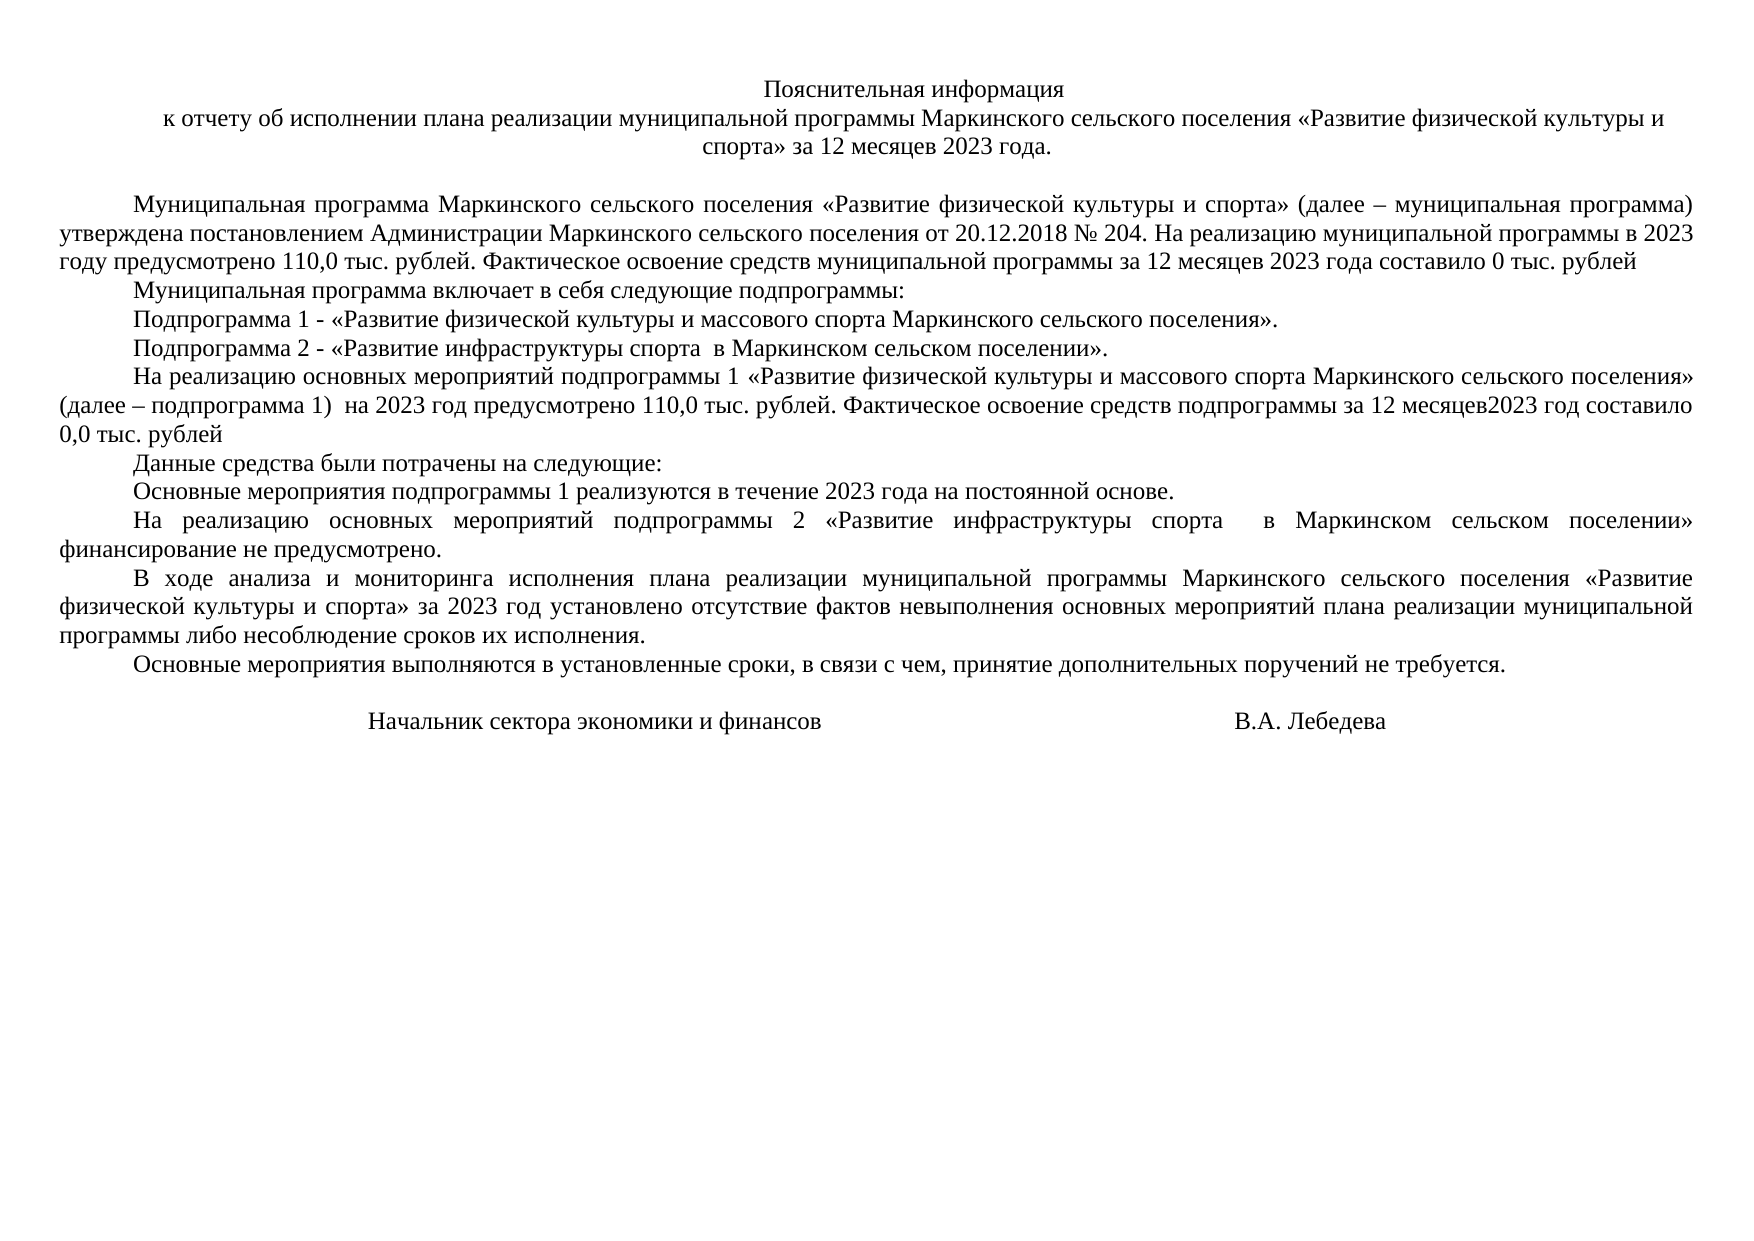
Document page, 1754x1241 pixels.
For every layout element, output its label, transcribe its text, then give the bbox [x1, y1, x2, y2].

text Подпрограмма 2 - «Развитие инфраструктуры спорта в Маркинском сельском поселении». [59, 333, 1695, 361]
text Основные мероприятия выполняются в установленные сроки, в связи с чем, принятие дополнительных поручений не требуется. [59, 649, 1695, 678]
text На реализацию основных мероприятий подпрограммы 2 «Развитие инфраструктуры спорта в Маркинском сельском поселении» финансирование не предусмотрено. [59, 505, 1695, 563]
text В ходе анализа и мониторинга исполнения плана реализации муниципальной программы Маркинского сельского поселения «Развитие физической культуры и спорта» за 2023 год установлено отсутствие фактов невыполнения основных мероприятий плана реализации муниципальной программы либо несоблюдение сроков их исполнения. [59, 563, 1695, 649]
text Муниципальная программа Маркинского сельского поселения «Развитие физической культуры и спорта» (далее – муниципальная программа) утверждена постановлением Администрации Маркинского сельского поселения от 20.12.2018 № 204. На реализацию муниципальной программы в 2023 году предусмотрено 110,0 тыс. рублей. Фактическое освоение средств муниципальной программы за 12 месяцев 2023 года составило 0 тыс. рублей [59, 189, 1695, 275]
text к отчету об исполнении плана реализации муниципальной программы Маркинского сельского поселения «Развитие физической культуры и спорта» за 12 месяцев 2023 года. [59, 103, 1695, 160]
text На реализацию основных мероприятий подпрограммы 1 «Развитие физической культуры и массового спорта Маркинского сельского поселения» (далее – подпрограмма 1) на 2023 год предусмотрено 110,0 тыс. рублей. Фактическое освоение средств подпрограммы за 12 месяцев2023 год составило 0,0 тыс. рублей [59, 361, 1695, 448]
text Подпрограмма 1 - «Развитие физической культуры и массового спорта Маркинского сельского поселения». [59, 304, 1695, 333]
text Начальник сектора экономики и финансов В.А. Лебедева [59, 706, 1695, 735]
text Данные средства были потрачены на следующие: [59, 448, 1695, 476]
text Муниципальная программа включает в себя следующие подпрограммы: [59, 275, 1695, 304]
text Основные мероприятия подпрограммы 1 реализуются в течение 2023 года на постоянной основе. [59, 476, 1695, 505]
text Пояснительная информация [59, 74, 1695, 103]
